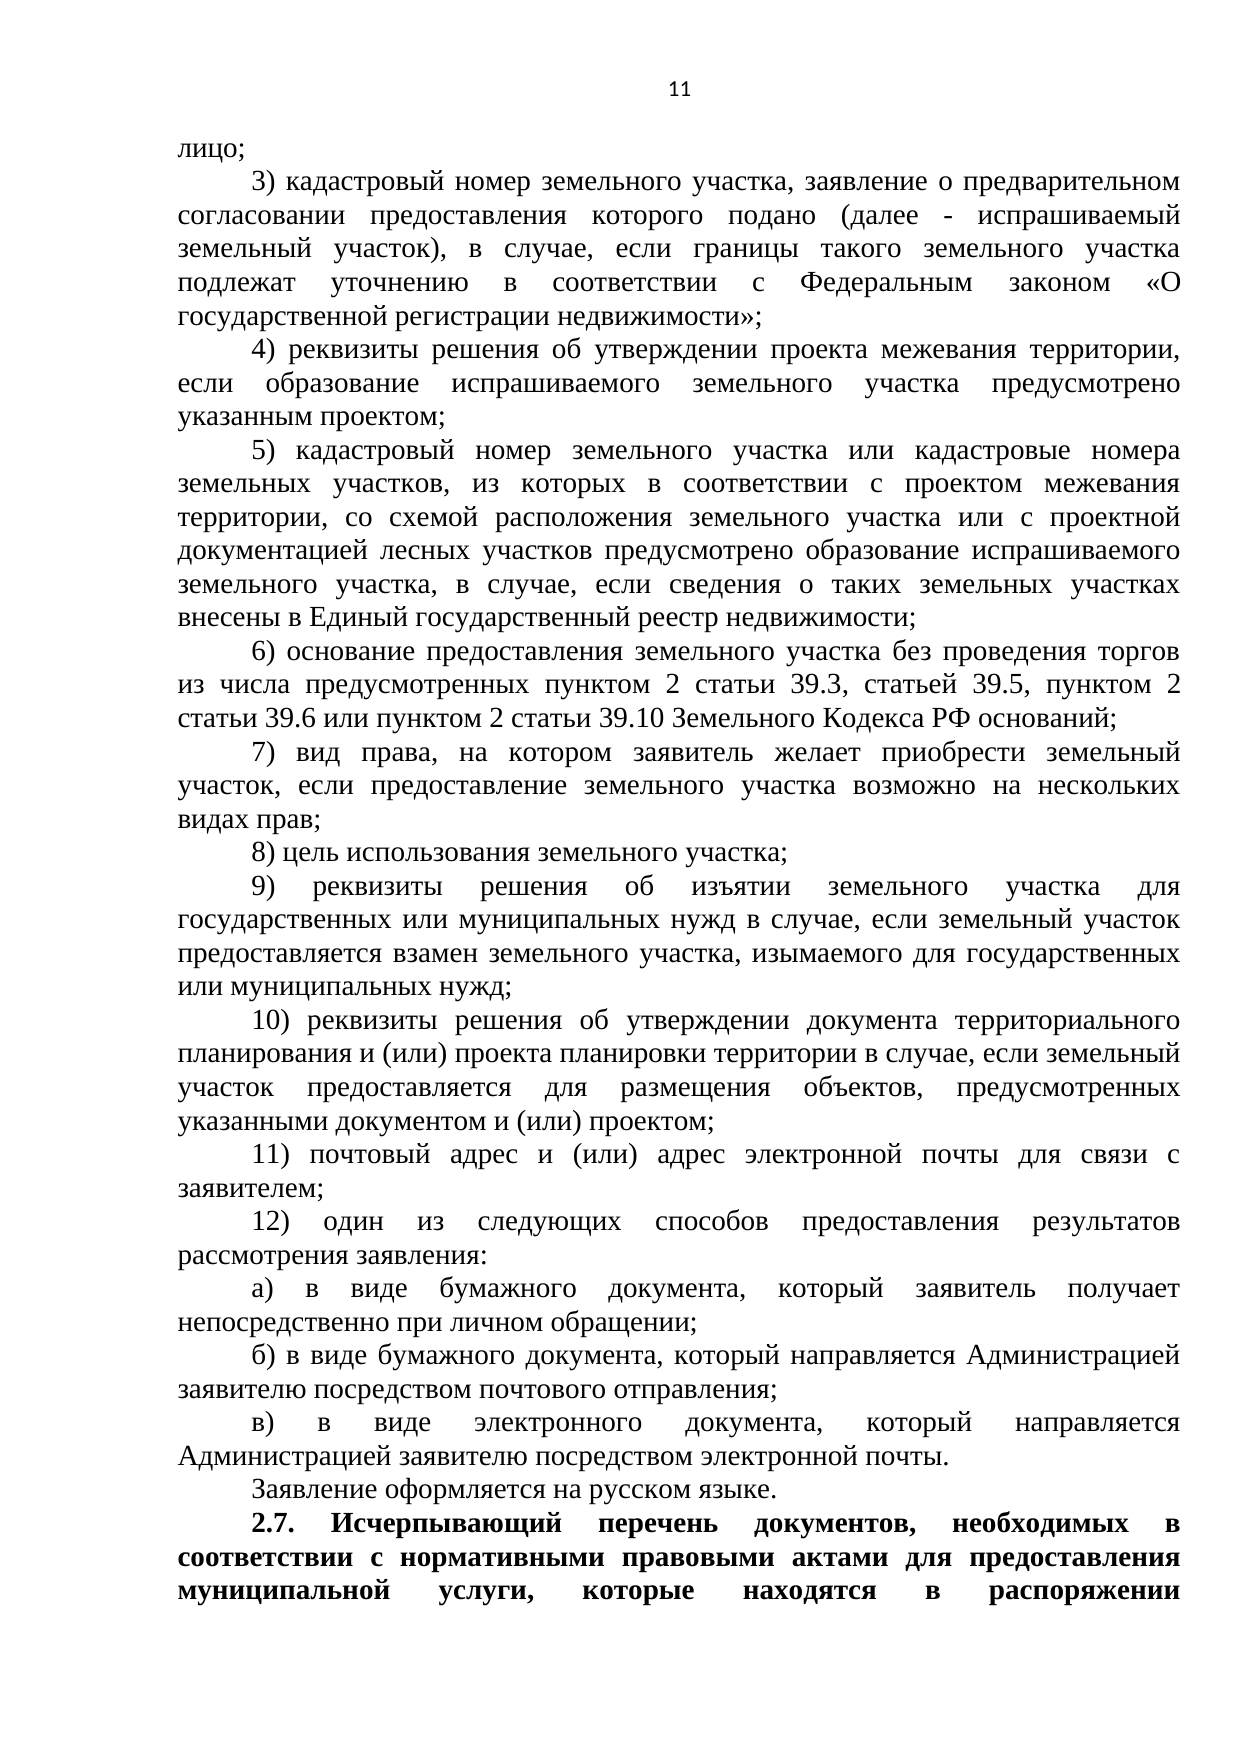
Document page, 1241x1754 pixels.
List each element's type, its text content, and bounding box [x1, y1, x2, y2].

text б) в виде бумажного документа, который направляется Администрацией заявителю посредством почтового отправления; [177, 1337, 1181, 1404]
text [177, 130, 1181, 1203]
text а) в виде бумажного документа, который заявитель получает непосредственно при личном обращении; [177, 1270, 1181, 1337]
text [177, 1505, 1181, 1606]
text 12) один из следующих способов предоставления результатов рассмотрения заявления: [177, 1203, 1181, 1270]
text Заявление оформляется на русском языке. [177, 1472, 1181, 1505]
text в) в виде электронного документа, который направляется Администрацией заявителю посредством электронной почты. [177, 1404, 1181, 1472]
